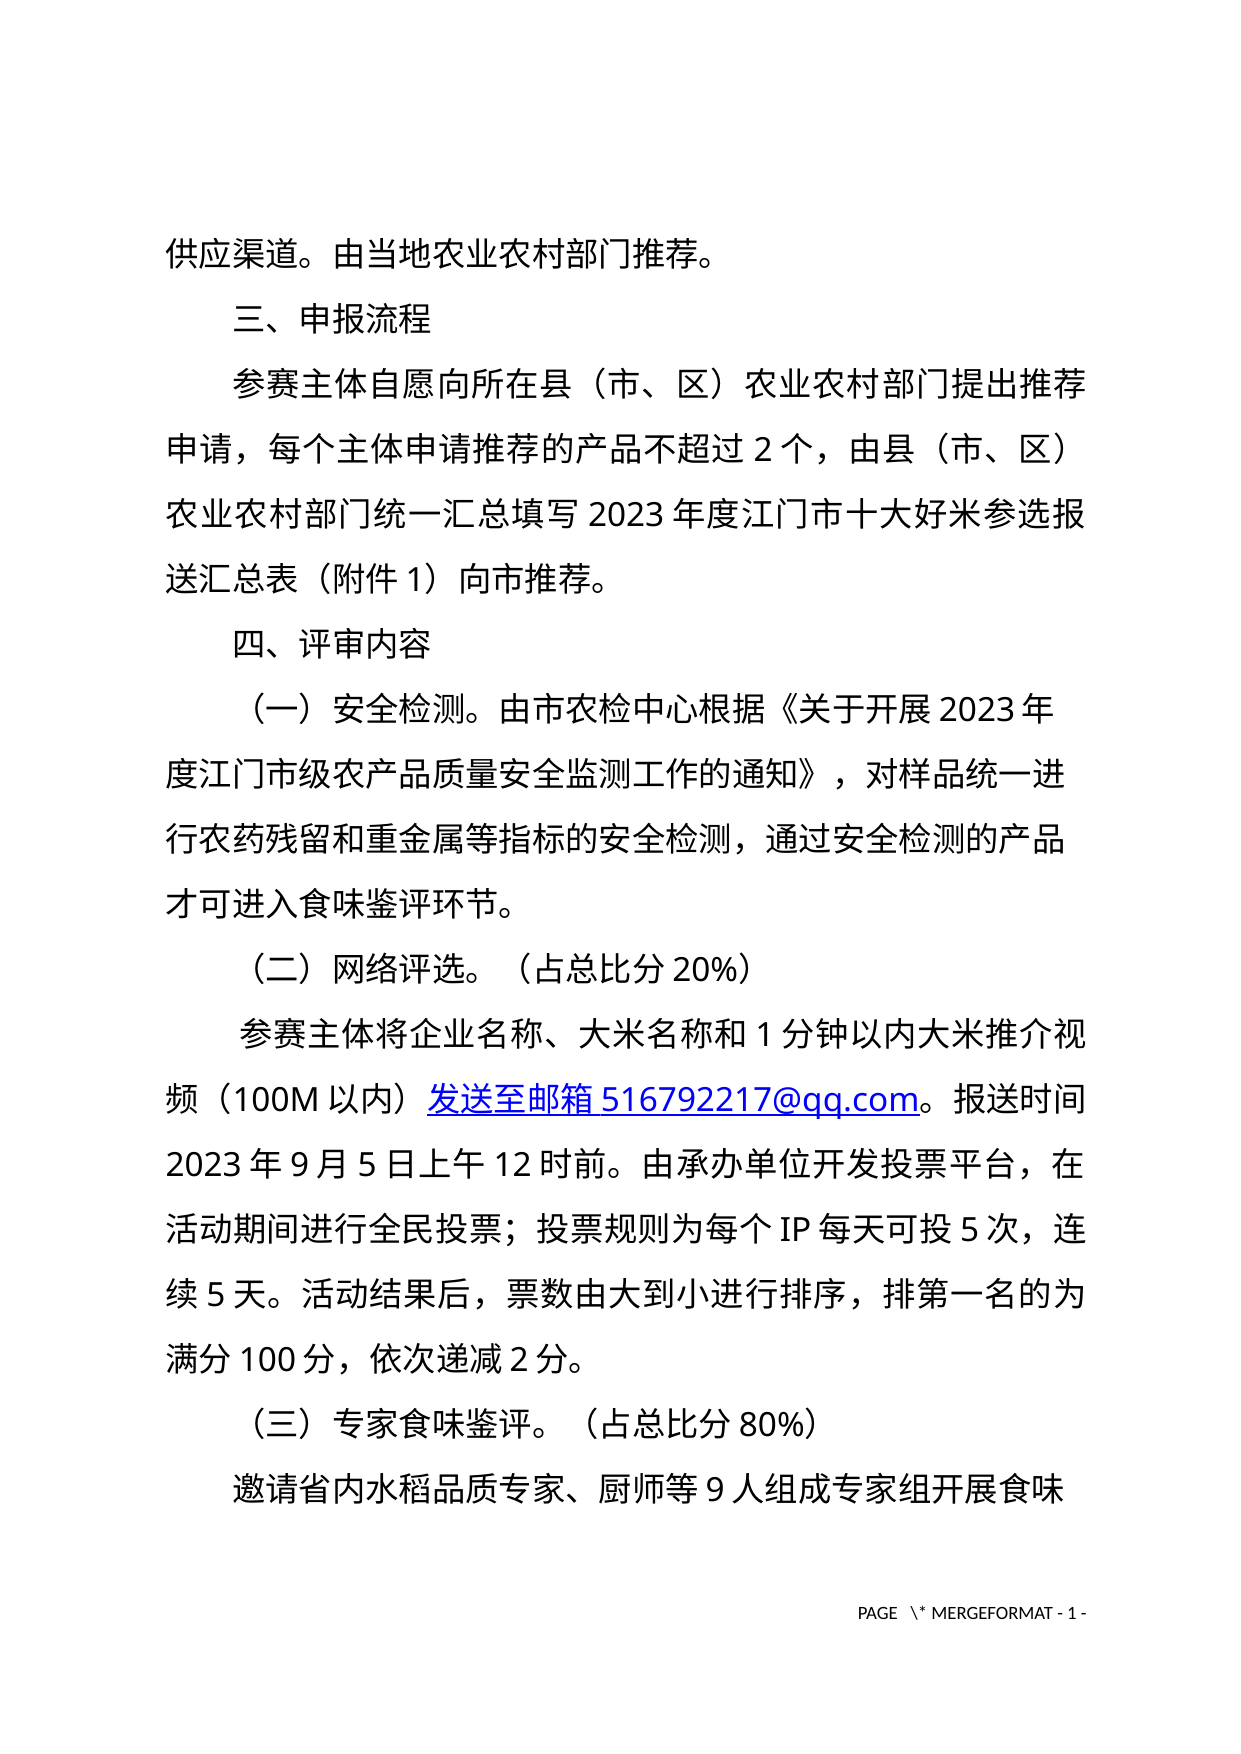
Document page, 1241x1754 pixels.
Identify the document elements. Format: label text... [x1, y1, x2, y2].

text 三、申报流程 [165, 284, 1087, 349]
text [165, 1454, 1087, 1519]
text （一）安全检测。由市农检中心根据《关于开展2023年度江门市级农产品质量安全监测工作的通知》，对样品统一进行农药残留和重金属等指标的安全检测，通过安全检测的产品才可进入食味鉴评环节。 [165, 674, 1087, 934]
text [165, 219, 1087, 284]
text （二）网络评选。（占总比分20%） [165, 934, 1087, 999]
text 参赛主体自愿向所在县（市、区）农业农村部门提出推荐申请，每个主体申请推荐的产品不超过2个，由县（市、区）农业农村部门统一汇总填写2023年度江门市十大好米参选报送汇总表（附件1）向市推荐。 [165, 349, 1087, 609]
text （三）专家食味鉴评。（占总比分80%） [165, 1389, 1087, 1454]
text 四、评审内容 [165, 609, 1087, 674]
text 参赛主体将企业名称、大米名称和1分钟以内大米推介视频（100M以内）发送至邮箱516792217@qq.com。报送时间：2023年9月5日上午12时前。由承办单位开发投票平台，在活动期间进行全民投票；投票规则为每个IP每天可投5次，连续5天。活动结果后，票数由大到小进行排序，排第一名的为满分100分，依次递减2分。 [165, 999, 1087, 1389]
